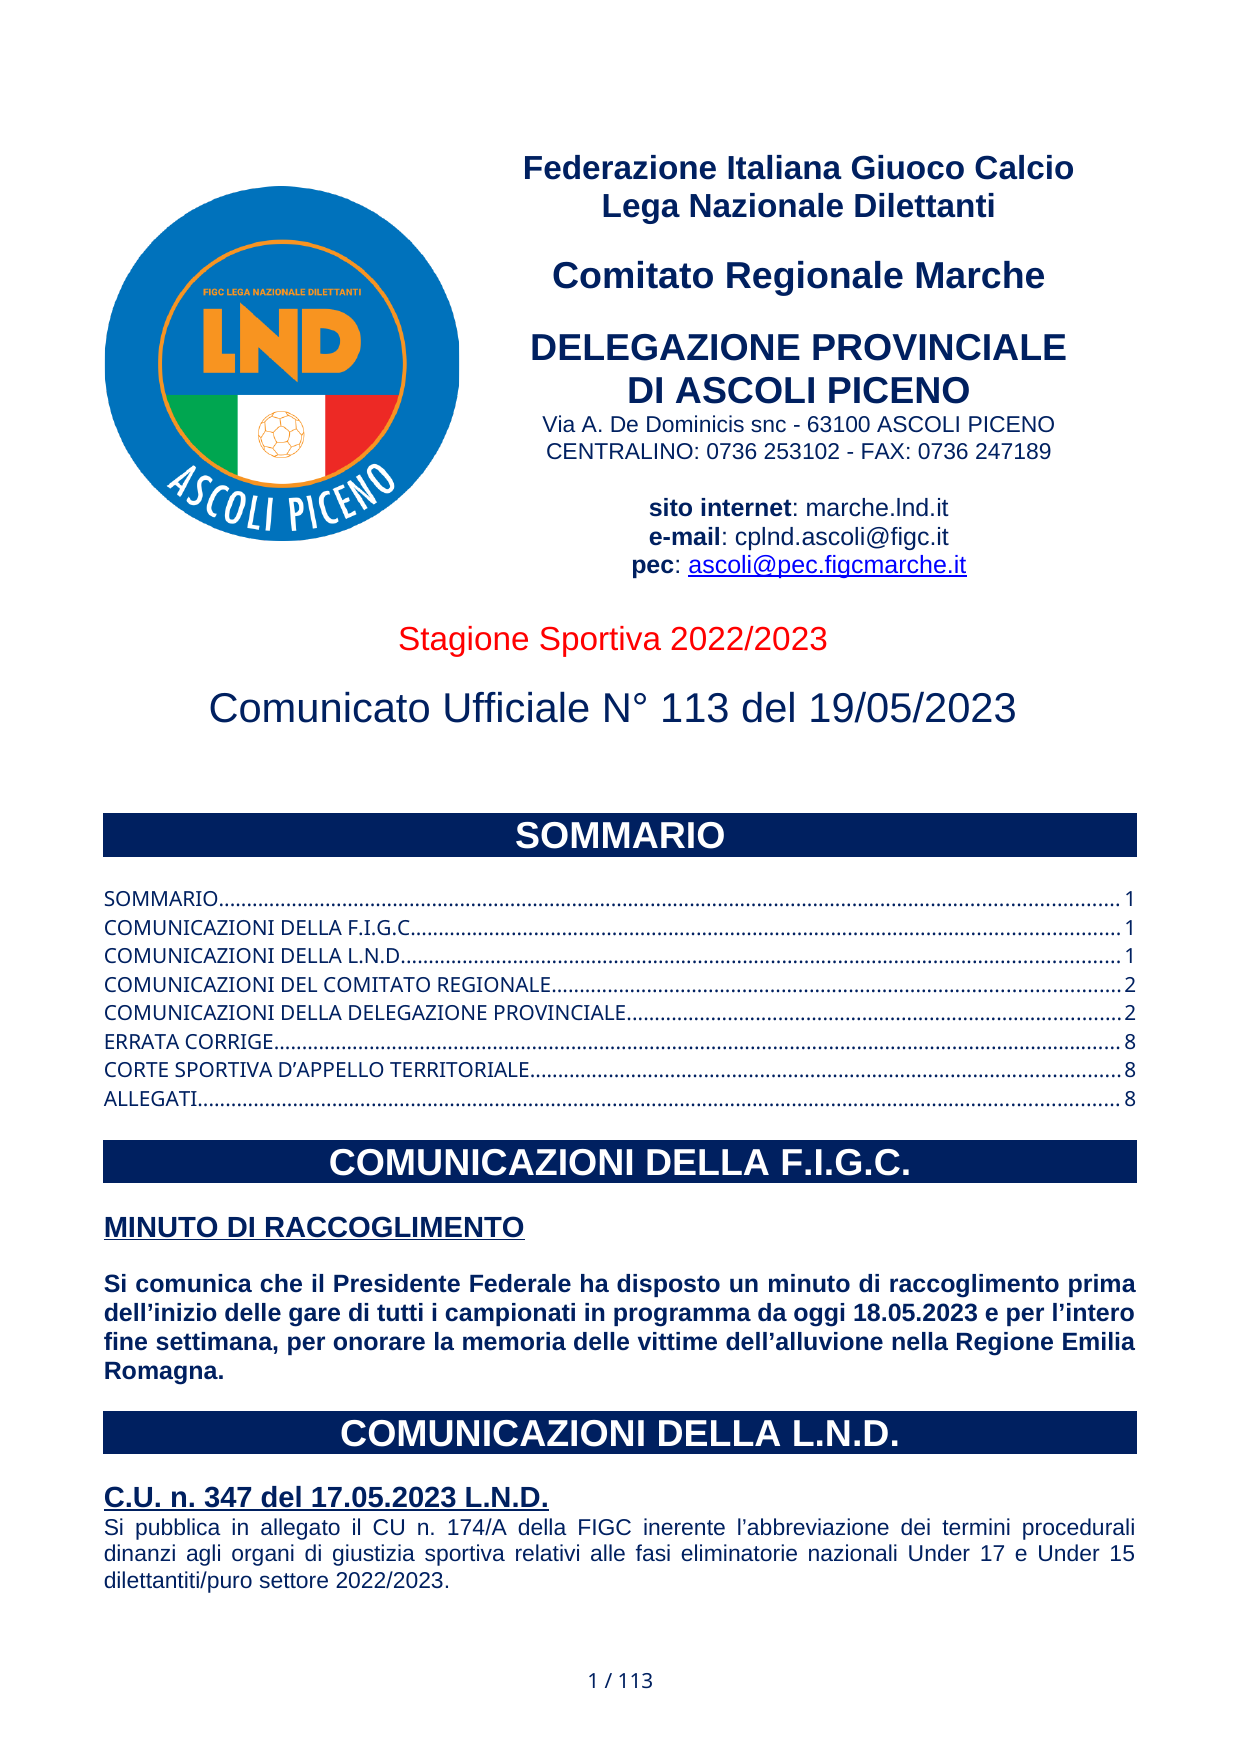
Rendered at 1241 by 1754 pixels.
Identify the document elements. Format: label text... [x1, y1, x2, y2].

text Si comunica che il Presidente Federale ha disposto un minuto di raccoglimento prima dell’inizio delle gare di tutti i campionati in programma da oggi 18.05.2023 e per l’intero fine settimana, per onorare la memoria delle vittime dell’alluvione nella Regione Emilia Romagna. [103, 1269, 1137, 1384]
picture [104, 186, 460, 541]
text SOMMARIO [103, 813, 1137, 857]
text CORTE SPORTIVA D’APPELLO TERRITORIALE 8 [103, 1055, 1137, 1084]
text COMUNICAZIONI DELLA F.I.G.C. [103, 1140, 1137, 1183]
text MINUTO DI RACCOGLIMENTO [103, 1209, 1137, 1243]
text COMUNICAZIONI DELLA F.I.G.C. 1 [103, 913, 1137, 941]
table_header Federazione Italiana Giuoco Calcio Lega Nazionale Dilettanti Comitato Regionale Marche DELEGAZIONE PROVINCIALE DI ASCOLI PICENO Via A. De Dominicis snc - 63100 ASCOLI PICENO CENTRALINO: 0736 253102 - FAX: 0736 247189 sito internet: marche.lnd.it e-mail: cplnd.ascoli@figc.it pec: ascoli@pec.figcmarche.it [468, 148, 1129, 579]
text COMUNICAZIONI DELLA L.N.D. 1 [103, 941, 1137, 970]
text ERRATA CORRIGE 8 [103, 1027, 1137, 1055]
text COMUNICAZIONI DELLA L.N.D. [103, 1411, 1137, 1454]
table_header [96, 148, 468, 579]
table_header Stagione Sportiva 2022/2023 Comunicato Ufficiale N° 113 del 19/05/2023 [96, 619, 1129, 732]
text COMUNICAZIONI DELLA DELEGAZIONE PROVINCIALE 2 [103, 998, 1137, 1027]
text Si pubblica in allegato il CU n. 174/A della FIGC inerente l’abbreviazione dei termini procedurali dinanzi agli organi di giustizia sportiva relativi alle fasi eliminatorie nazionali Under 17 e Under 15 dilettantiti/puro settore 2022/2023. [103, 1514, 1137, 1593]
text ALLEGATI 8 [103, 1084, 1137, 1112]
text COMUNICAZIONI DEL COMITATO REGIONALE 2 [103, 970, 1137, 998]
text SOMMARIO 1 [103, 884, 1137, 913]
text C.U. n. 347 del 17.05.2023 L.N.D. [103, 1480, 1137, 1514]
